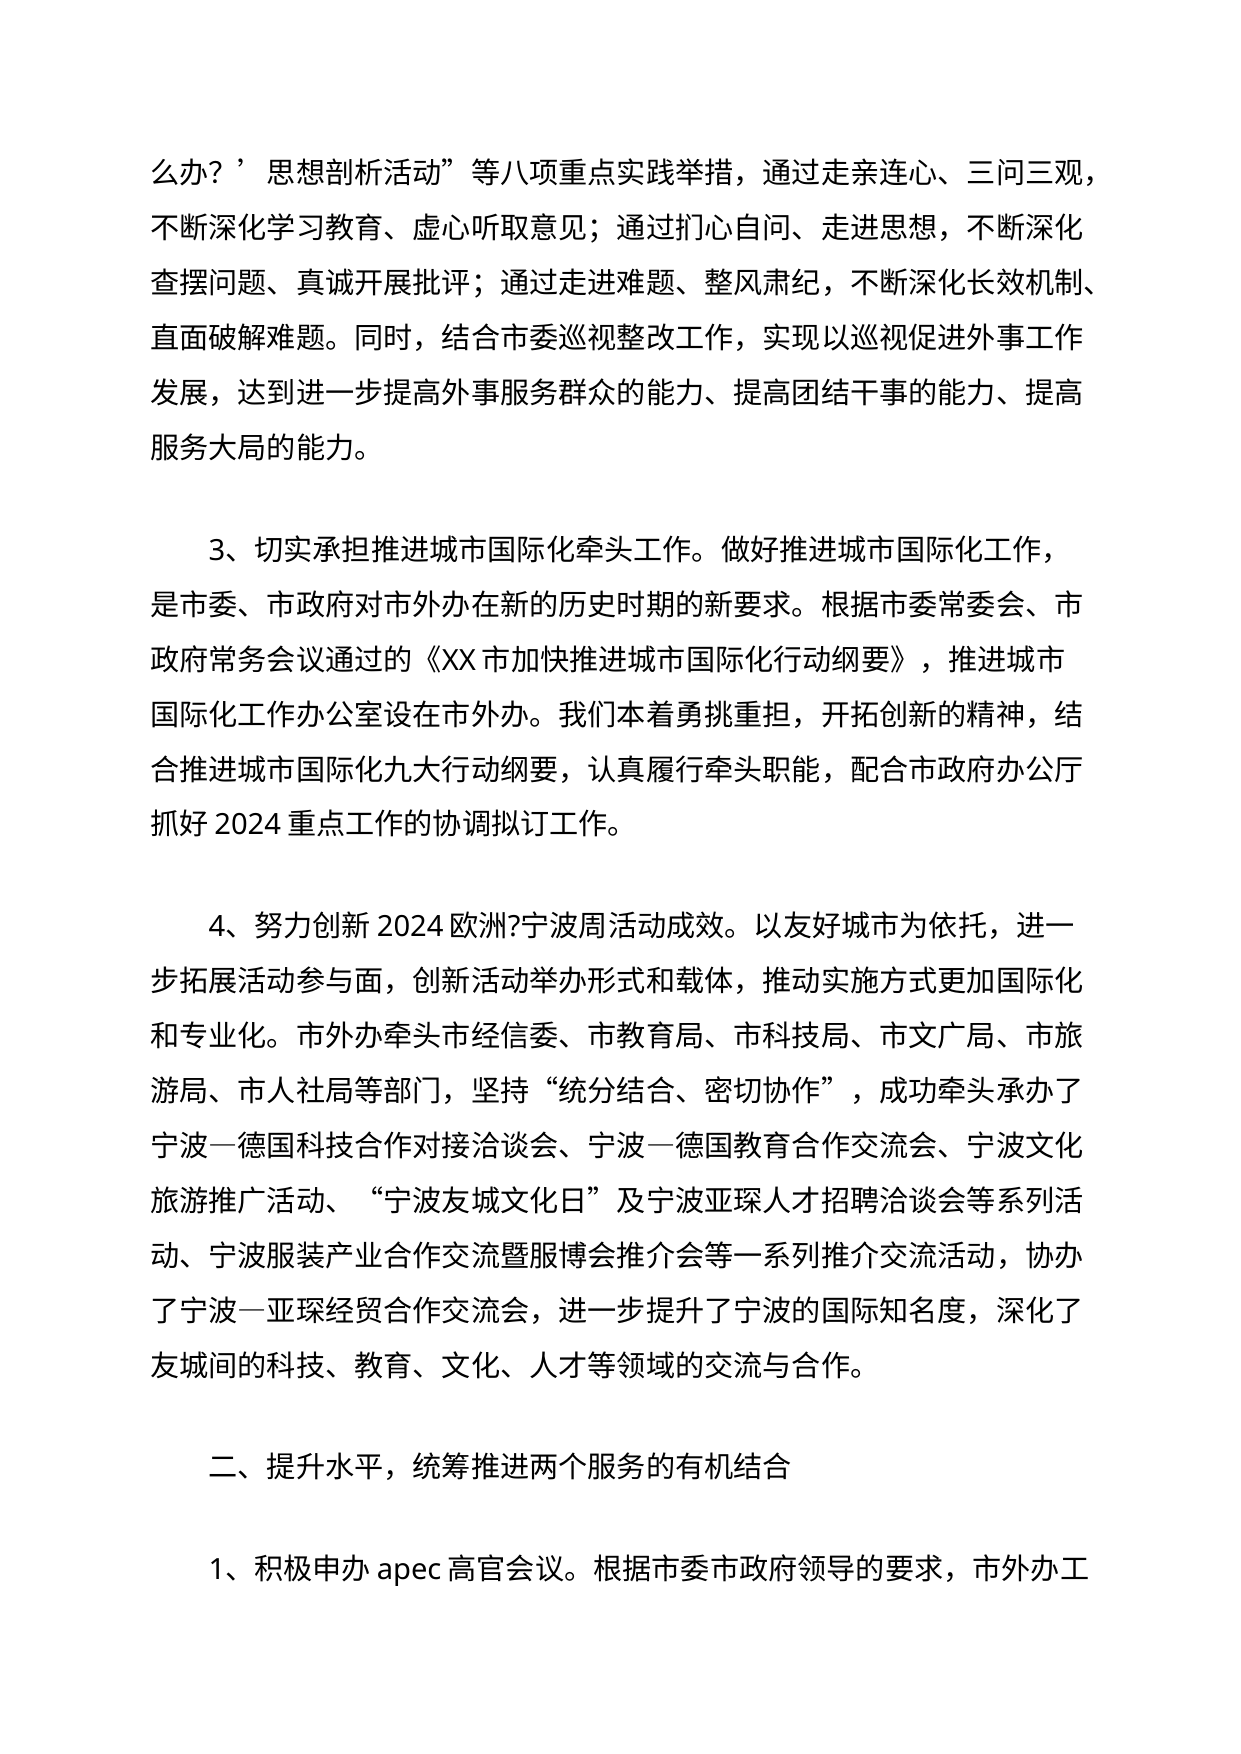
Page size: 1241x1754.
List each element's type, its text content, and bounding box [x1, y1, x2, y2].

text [150, 1546, 1090, 1588]
text 二、提升水平，统筹推进两个服务的有机结合 [150, 1444, 1090, 1486]
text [150, 150, 1090, 467]
text 3、切实承担推进城市国际化牵头工作。做好推进城市国际化工作，是市委、市政府对市外办在新的历史时期的新要求。根据市委常委会、市政府常务会议通过的《XX市加快推进城市国际化行动纲要》，推进城市国际化工作办公室设在市外办。我们本着勇挑重担，开拓创新的精神，结合推进城市国际化九大行动纲要，认真履行牵头职能，配合市政府办公厅抓好2024重点工作的协调拟订工作。 [150, 526, 1090, 843]
text 4、努力创新2024欧洲?宁波周活动成效。以友好城市为依托，进一步拓展活动参与面，创新活动举办形式和载体，推动实施方式更加国际化和专业化。市外办牵头市经信委、市教育局、市科技局、市文广局、市旅游局、市人社局等部门，坚持“统分结合、密切协作”，成功牵头承办了宁波—德国科技合作对接洽谈会、宁波—德国教育合作交流会、宁波文化旅游推广活动、“宁波友城文化日”及宁波亚琛人才招聘洽谈会等系列活动、宁波服装产业合作交流暨服博会推介会等一系列推介交流活动，协办了宁波—亚琛经贸合作交流会，进一步提升了宁波的国际知名度，深化了友城间的科技、教育、文化、人才等领域的交流与合作。 [150, 903, 1090, 1384]
